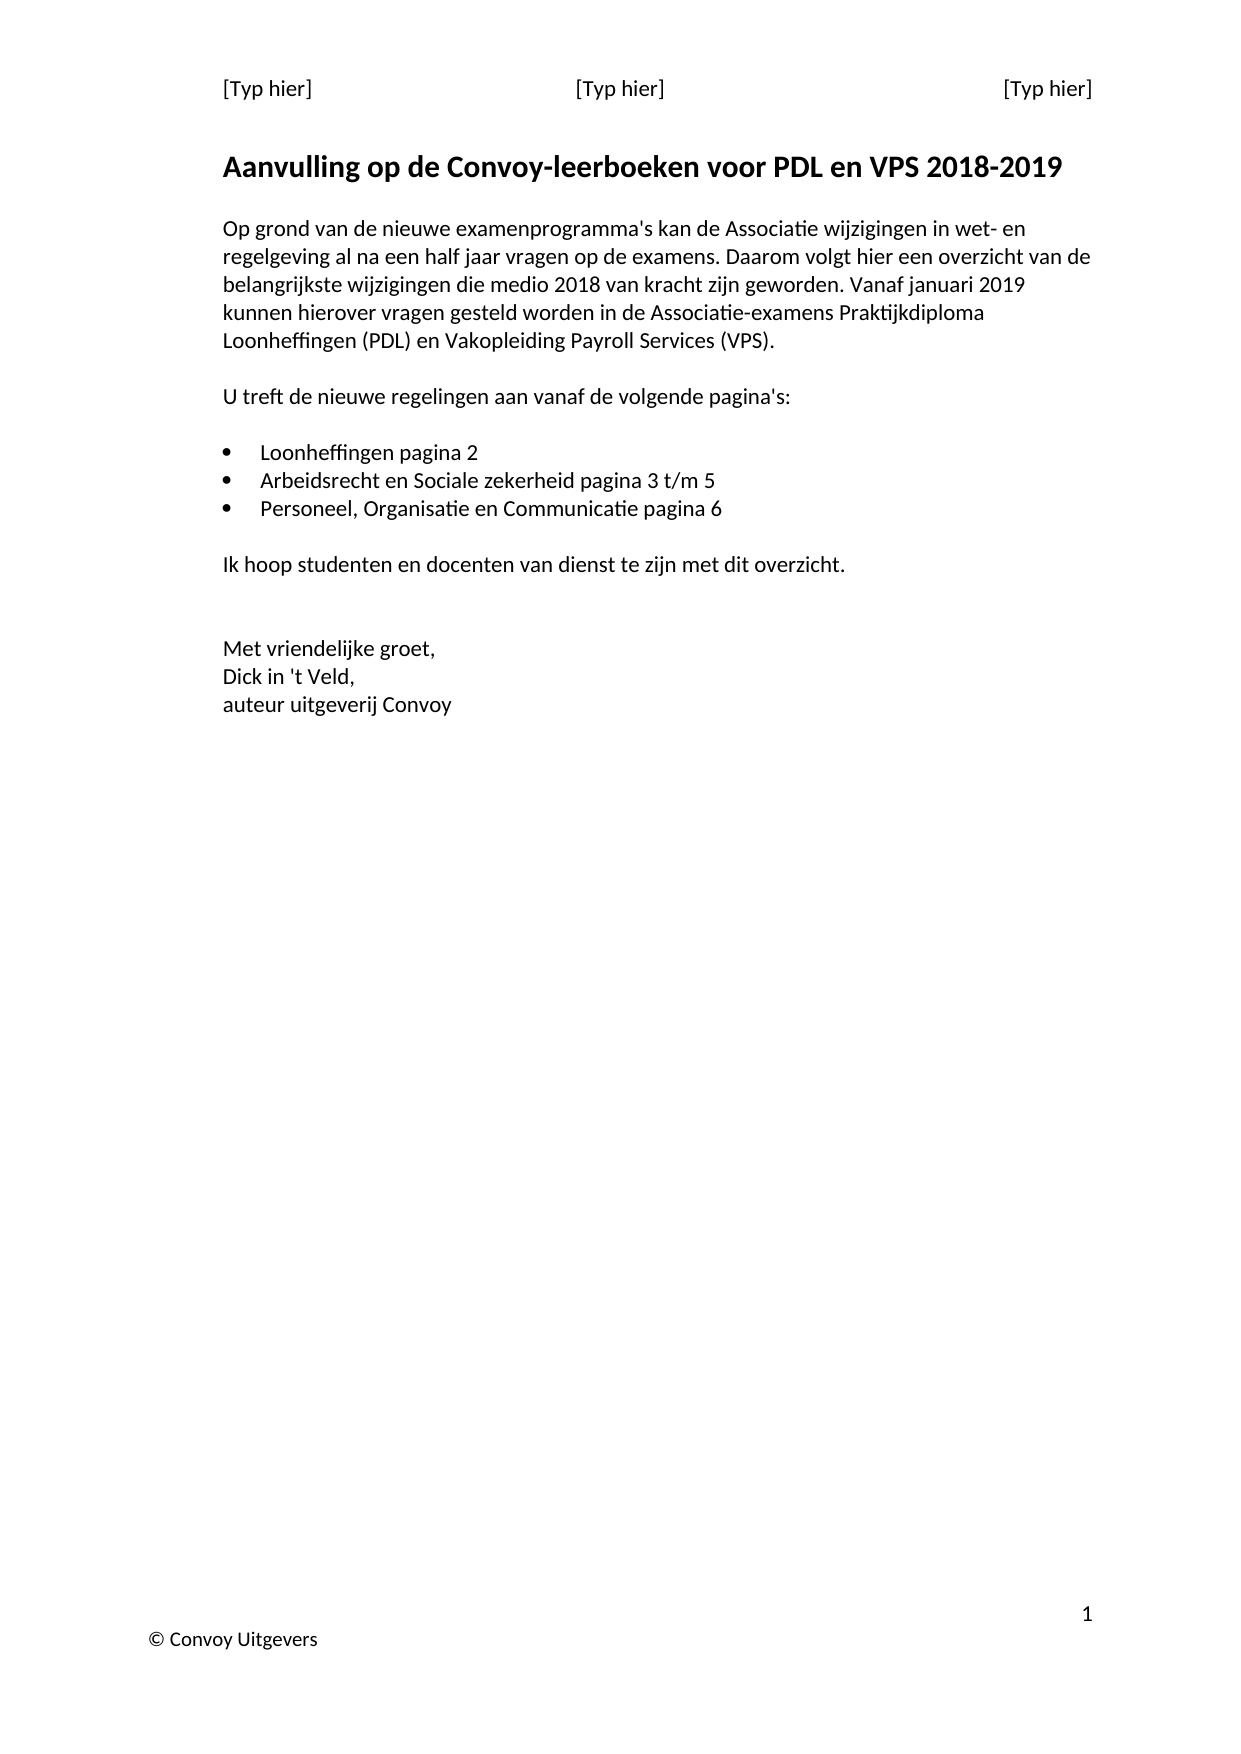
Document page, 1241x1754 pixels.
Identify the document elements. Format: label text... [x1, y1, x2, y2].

text Dick in 't Veld, [223, 662, 1093, 690]
text U treft de nieuwe regelingen aan vanaf de volgende pagina's: [223, 382, 1093, 410]
text auteur uitgeverij Convoy [223, 690, 1093, 718]
list Loonheffingen pagina 2 [223, 438, 1093, 466]
text Met vriendelijke groet, [223, 634, 1093, 662]
list Personeel, Organisatie en Communicatie pagina 6 [223, 494, 1093, 522]
text Op grond van de nieuwe examenprogramma's kan de Associatie wijzigingen in wet- en regelgeving al na een half jaar vragen op de examens. Daarom volgt hier een overzicht van de belangrijkste wijzigingen die medio 2018 van kracht zijn geworden. Vanaf januari 2019 kunnen hierover vragen gesteld worden in de Associatie-examens Praktijkdiploma Loonheffingen (PDL) en Vakopleiding Payroll Services (VPS). [223, 214, 1093, 354]
text Ik hoop studenten en docenten van dienst te zijn met dit overzicht. [223, 550, 1093, 578]
list Arbeidsrecht en Sociale zekerheid pagina 3 t/m 5 [223, 466, 1093, 494]
text Aanvulling op de Convoy-leerboeken voor PDL en VPS 2018-2019 [223, 148, 1093, 186]
